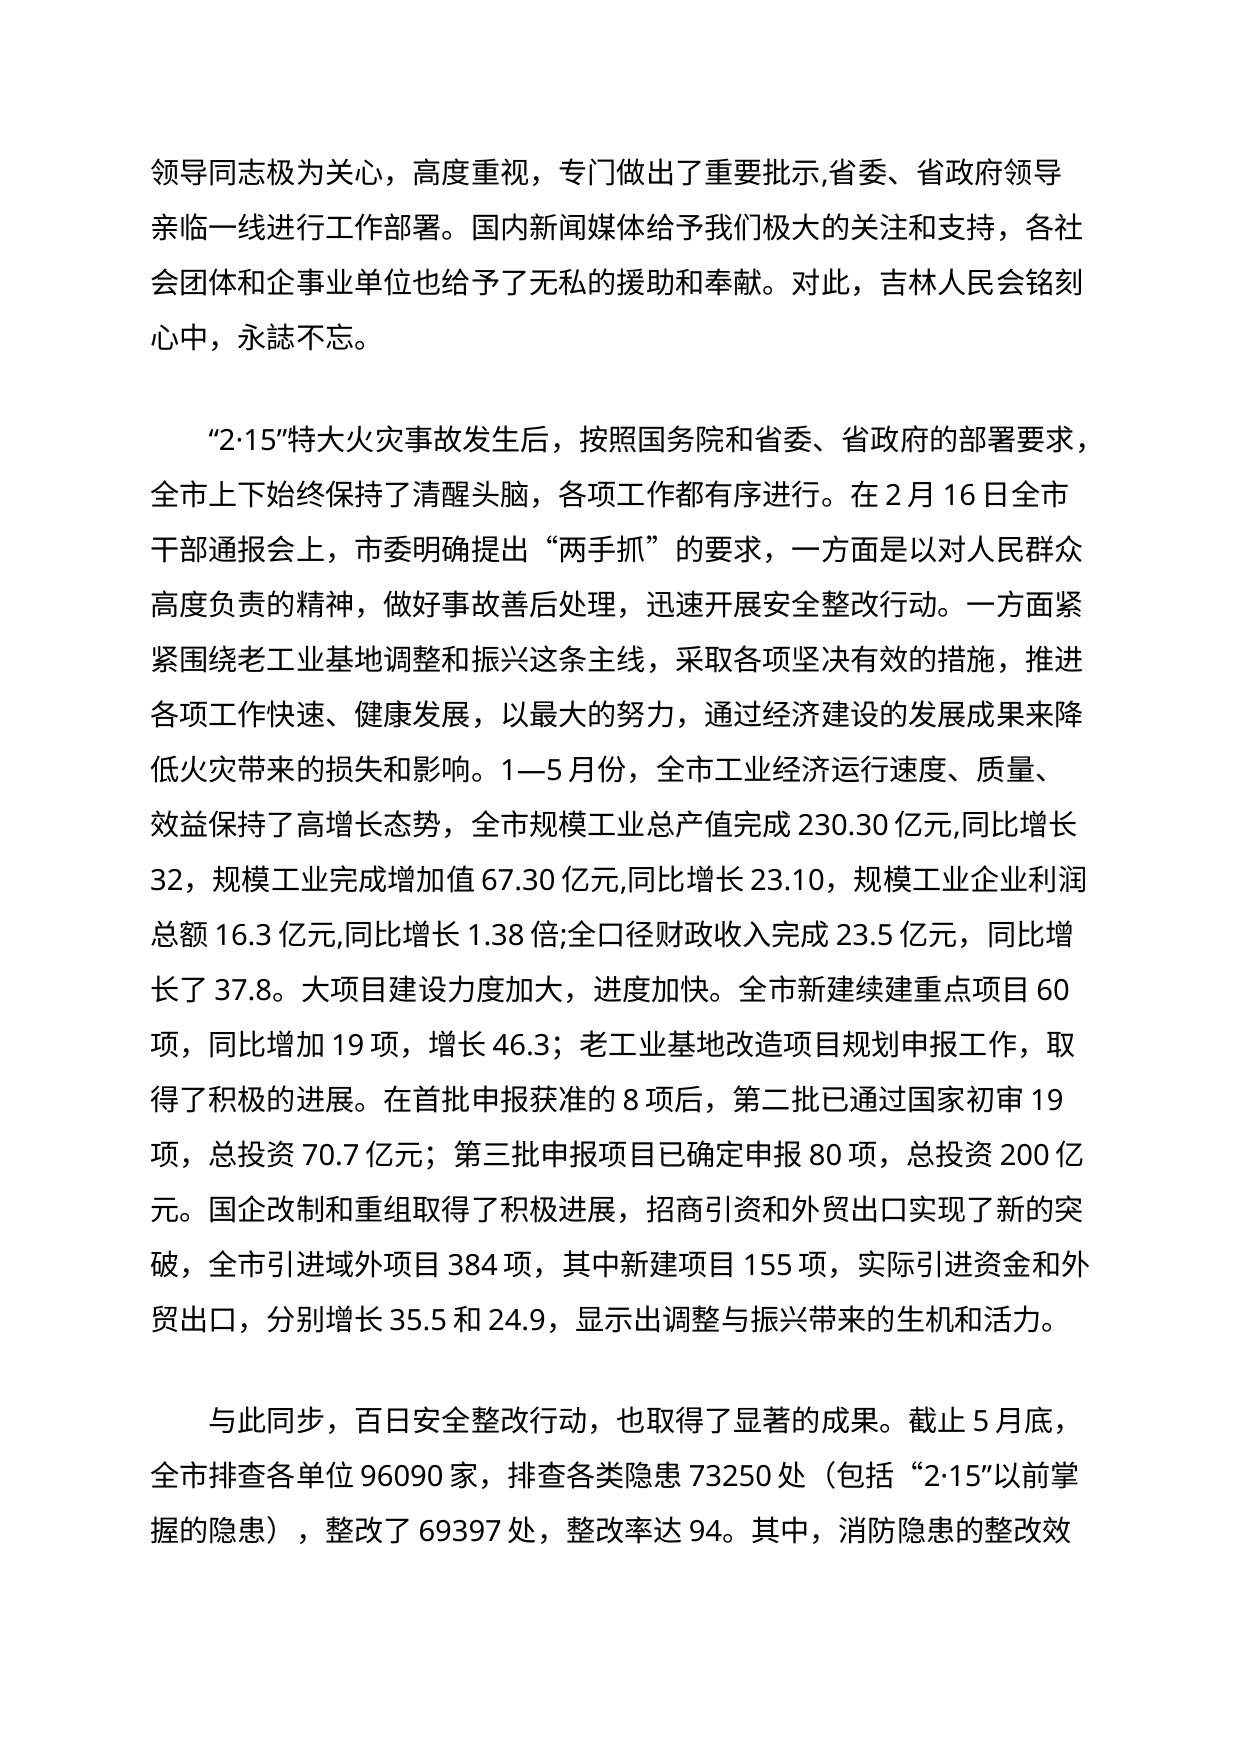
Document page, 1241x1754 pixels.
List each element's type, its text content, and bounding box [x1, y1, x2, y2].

text “2·15”特大火灾事故发生后，按照国务院和省委、省政府的部署要求，全市上下始终保持了清醒头脑，各项工作都有序进行。在2月16日全市干部通报会上，市委明确提出“两手抓”的要求，一方面是以对人民群众高度负责的精神，做好事故善后处理，迅速开展安全整改行动。一方面紧紧围绕老工业基地调整和振兴这条主线，采取各项坚决有效的措施，推进各项工作快速、健康发展，以最大的努力，通过经济建设的发展成果来降低火灾带来的损失和影响。1—5月份，全市工业经济运行速度、质量、效益保持了高增长态势，全市规模工业总产值完成230.30亿元,同比增长32，规模工业完成增加值67.30亿元,同比增长23.10，规模工业企业利润总额16.3亿元,同比增长1.38倍;全口径财政收入完成23.5亿元，同比增长了37.8。大项目建设力度加大，进度加快。全市新建续建重点项目60项，同比增加19项，增长46.3；老工业基地改造项目规划申报工作，取得了积极的进展。在首批申报获准的8项后，第二批已通过国家初审19项，总投资70.7亿元；第三批申报项目已确定申报80项，总投资200亿元。国企改制和重组取得了积极进展，招商引资和外贸出口实现了新的突破，全市引进域外项目384项，其中新建项目155项，实际引进资金和外贸出口，分别增长35.5和24.9，显示出调整与振兴带来的生机和活力。 [150, 417, 1090, 1338]
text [150, 1398, 1090, 1550]
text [150, 150, 1090, 357]
